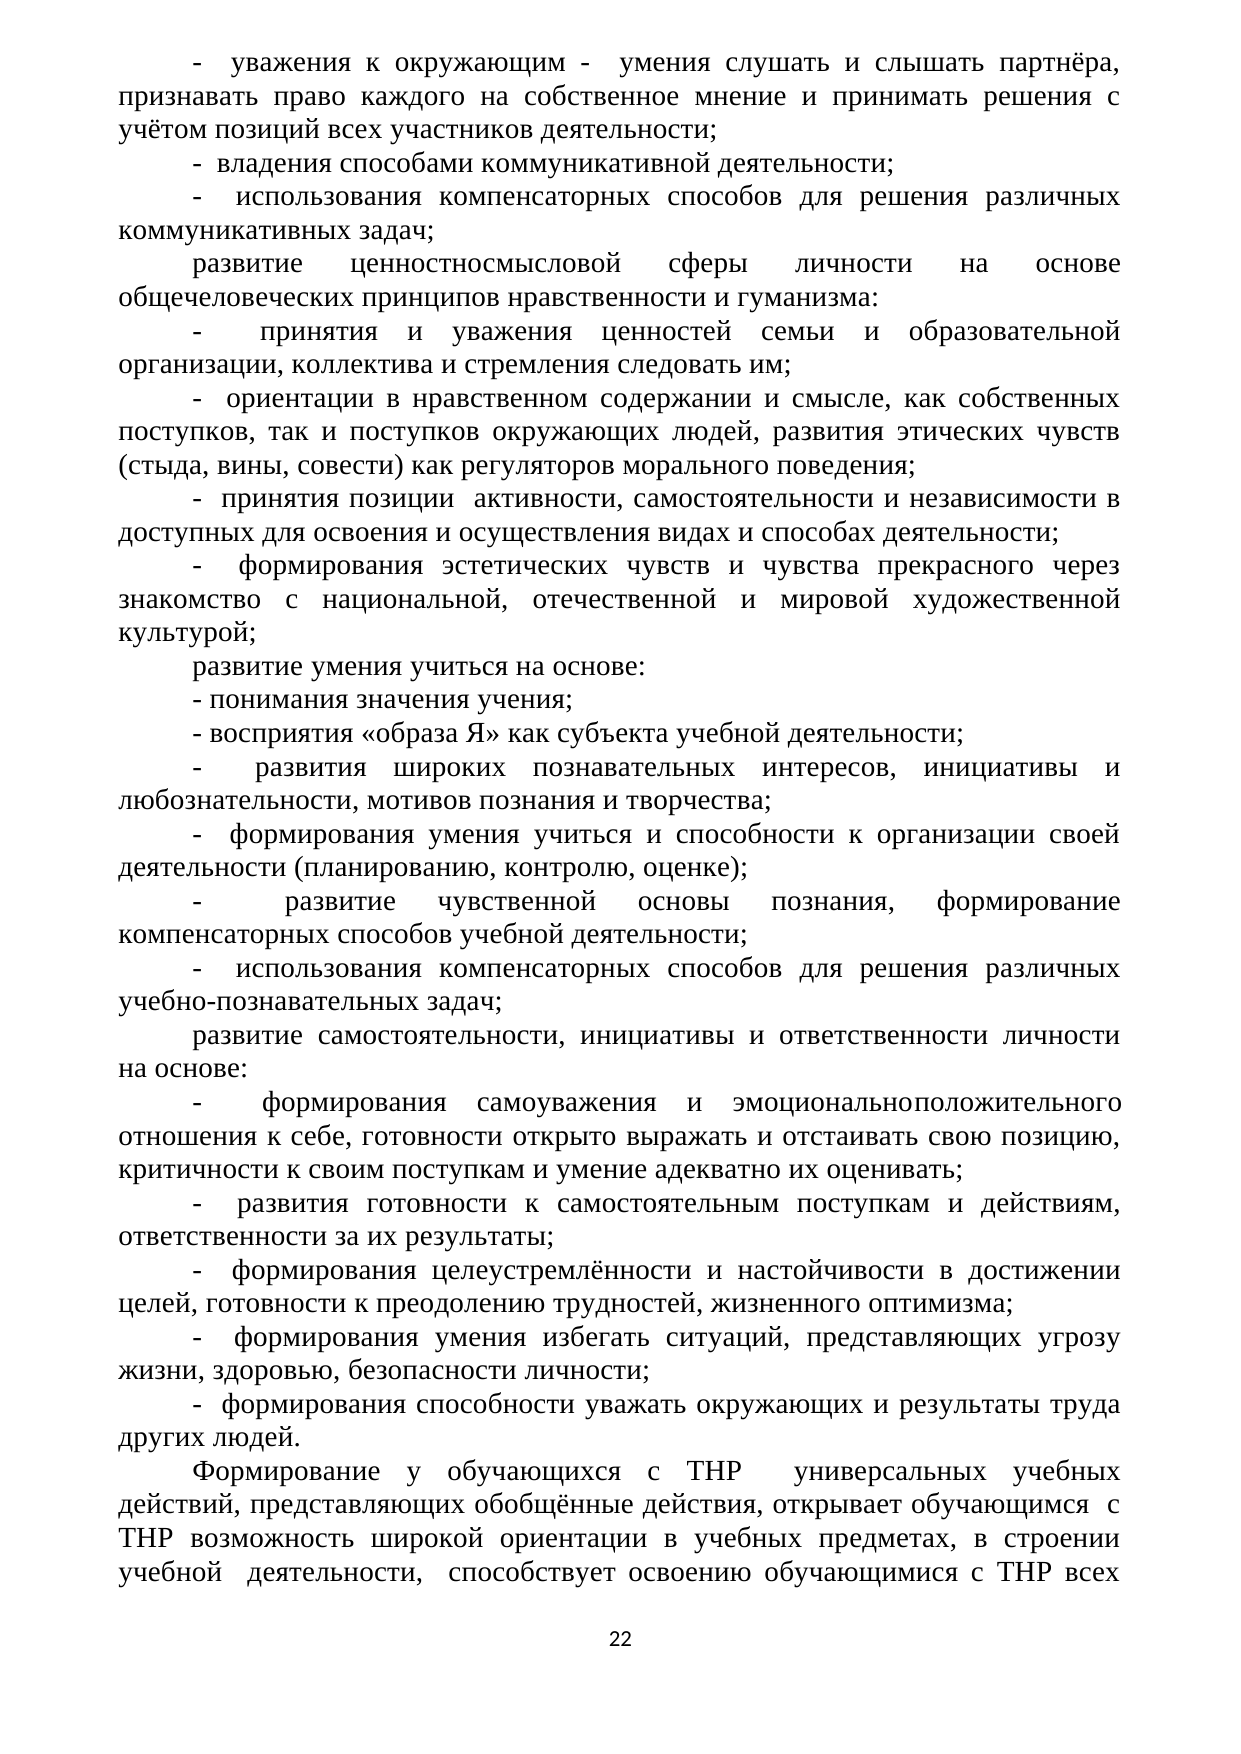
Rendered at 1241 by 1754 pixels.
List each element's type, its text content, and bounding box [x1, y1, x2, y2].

list - понимания значения учения; [118, 682, 1122, 715]
list - использования компенсаторных способов для решения различных коммуникативных задач; [118, 178, 1122, 246]
list - формирования целеустремлённости и настойчивости в достижении целей, готовности к преодолению трудностей, жизненного оптимизма; [118, 1252, 1122, 1319]
list развитие умения учиться на основе: [118, 648, 1122, 682]
list - уважения к окружающим - умения слушать и слышать партнёра, признавать право каждого на собственное мнение и принимать решения с учётом позиций всех участников деятельности; [118, 44, 1122, 145]
list - формирования умения учиться и способности к организации своей деятельности (планированию, контролю, оценке); [118, 816, 1122, 883]
list - формирования способности уважать окружающих и результаты труда других людей. [118, 1386, 1122, 1453]
list - использования компенсаторных способов для решения различных учебно-познавательных задач; [118, 950, 1122, 1017]
list - развития широких познавательных интересов, инициативы и любознательности, мотивов познания и творчества; [118, 749, 1122, 816]
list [118, 1453, 1122, 1587]
list - формирования умения избегать ситуаций, представляющих угрозу жизни, здоровью, безопасности личности; [118, 1319, 1122, 1386]
list - владения способами коммуникативной деятельности; [118, 145, 1122, 178]
list - развитие чувственной основы познания, формирование компенсаторных способов учебной деятельности; [118, 883, 1122, 950]
list - развития готовности к самостоятельным поступкам и действиям, ответственности за их результаты; [118, 1185, 1122, 1252]
list - формирования самоуважения и эмоционально­положительного отношения к себе, готовности открыто выражать и отстаивать свою позицию, критичности к своим поступкам и умение адекватно их оценивать; [118, 1084, 1122, 1185]
list - ориентации в нравственном содержании и смысле, как собственных поступков, так и поступков окружающих людей, развития этических чувств (стыда, вины, совести) как регуляторов морального поведения; [118, 380, 1122, 480]
list - формирования эстетических чувств и чувства прекрасного через знакомство с национальной, отечественной и мировой художественной культурой; [118, 547, 1122, 648]
list - принятия и уважения ценностей семьи и образовательной организации, коллектива и стремления следовать им; [118, 313, 1122, 380]
list - принятия позиции активности, самостоятельности и независимости в доступных для освоения и осуществления видах и способах деятельности; [118, 480, 1122, 547]
list - восприятия «образа Я» как субъекта учебной деятельности; [118, 715, 1122, 749]
list развитие ценностно­смысловой сферы личности на основе общечеловеческих принципов нравственности и гуманизма: [118, 246, 1122, 313]
list развитие самостоятельности, инициативы и ответственности личности на основе: [118, 1017, 1122, 1084]
